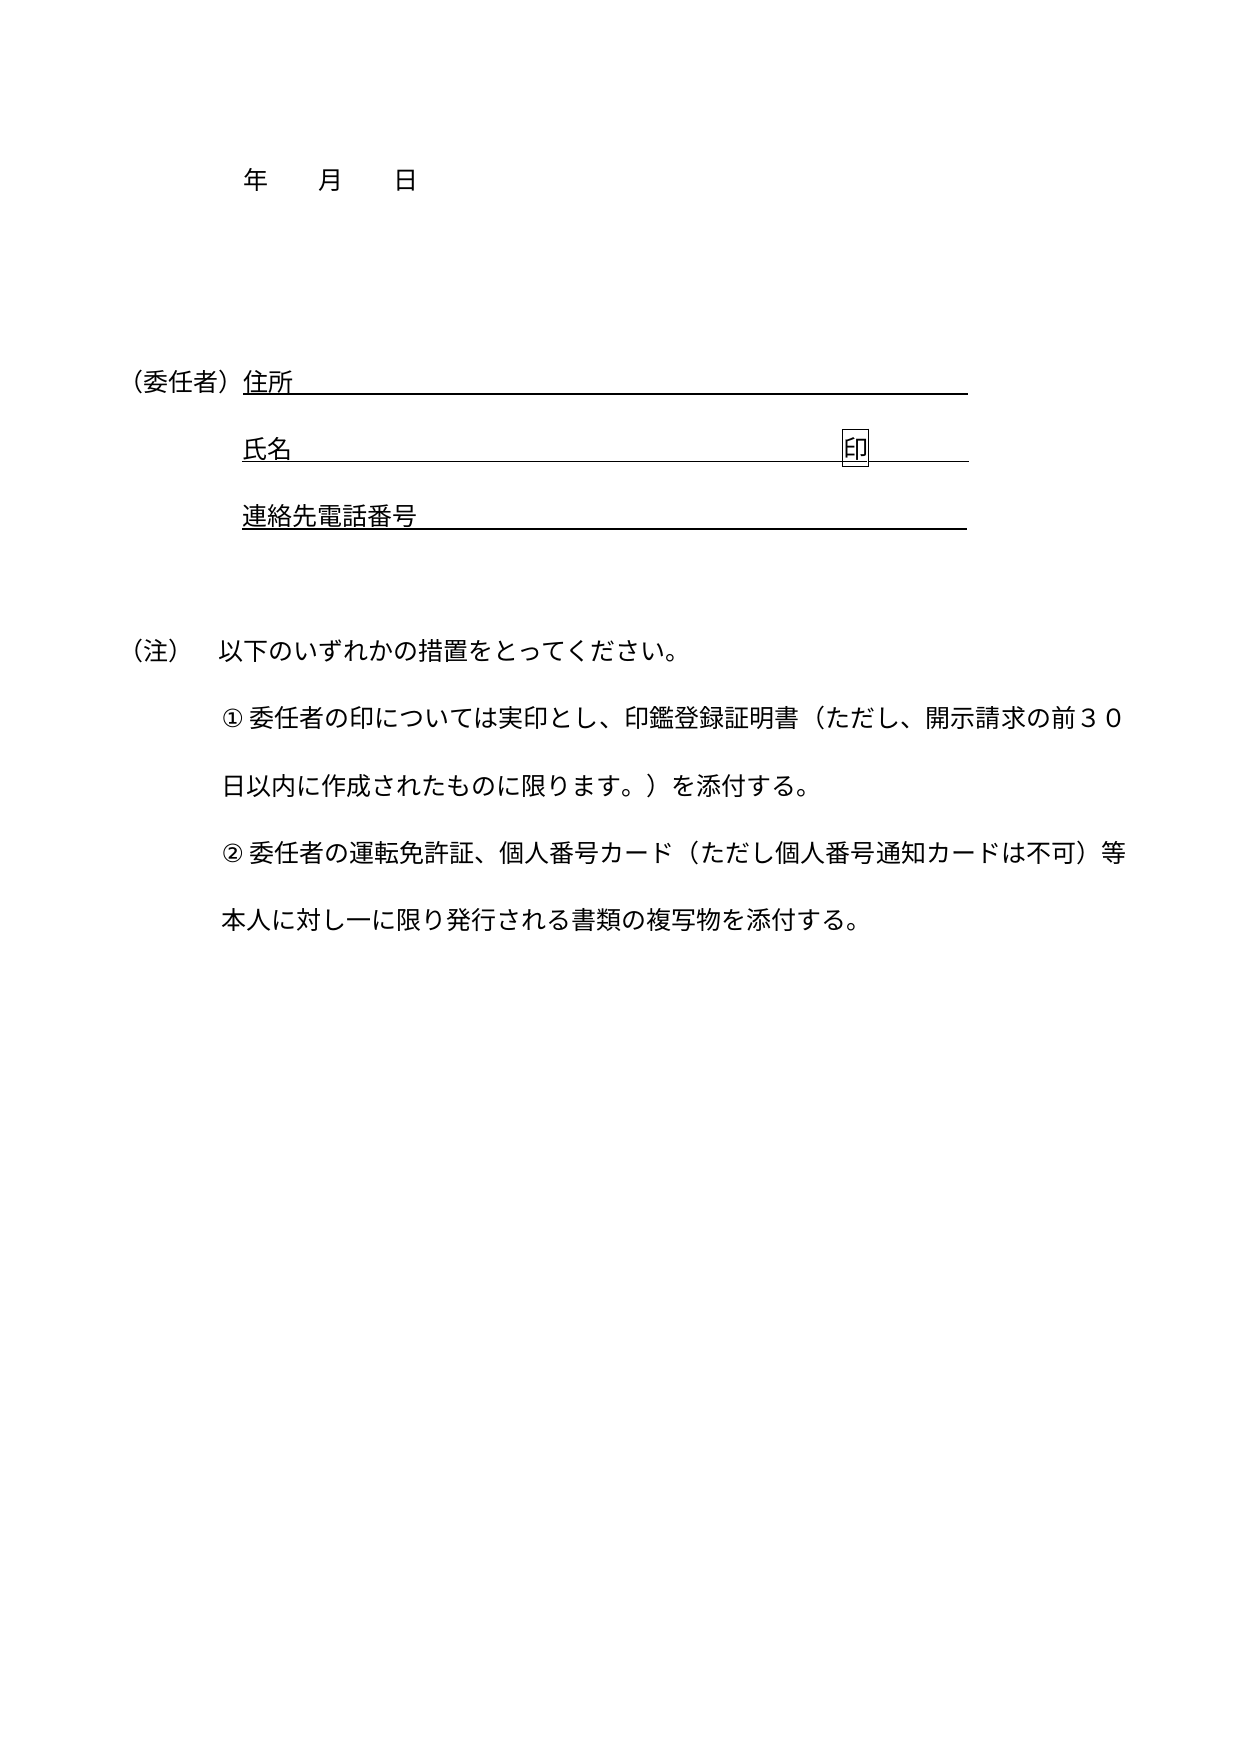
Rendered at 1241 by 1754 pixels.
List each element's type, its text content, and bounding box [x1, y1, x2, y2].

text （委任者）住所 [118, 347, 1127, 414]
text ①委任者の印については実印とし、印鑑登録証明書（ただし、開示請求の前３０日以内に作成されたものに限ります。）を添付する。 [221, 683, 1127, 818]
text 年 月 日 [118, 145, 1127, 212]
text 連絡先電話番号 [118, 481, 1127, 548]
text 氏名 印 [118, 414, 1127, 481]
text ②委任者の運転免許証、個人番号カード（ただし個人番号通知カードは不可）等本人に対し一に限り発行される書類の複写物を添付する。 [221, 818, 1127, 952]
text （注） 以下のいずれかの措置をとってください。 [118, 616, 1127, 683]
